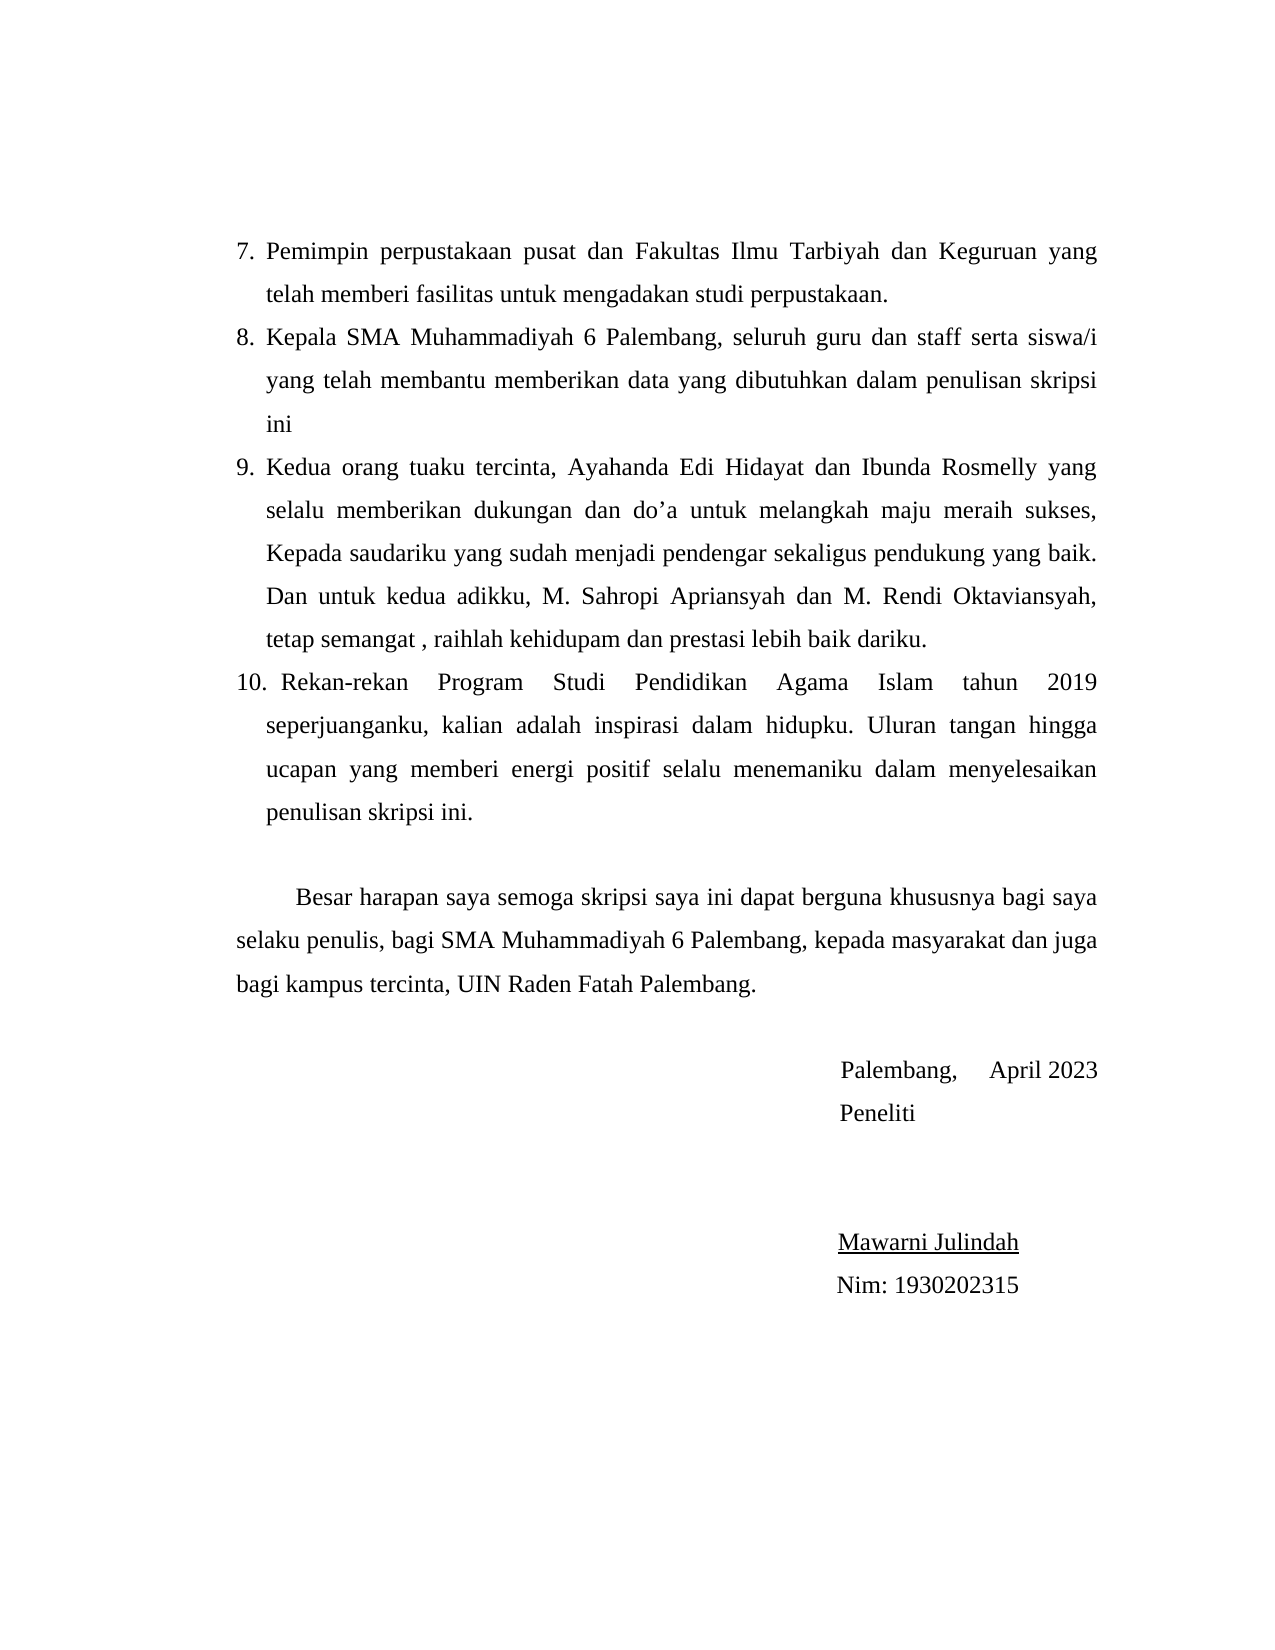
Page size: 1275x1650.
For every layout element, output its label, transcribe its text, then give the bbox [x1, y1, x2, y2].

list Peneliti [236, 1098, 916, 1127]
list Kepala SMA Muhammadiyah 6 Palembang, seluruh guru dan staff serta siswa/i yang telah membantu memberikan data yang dibutuhkan dalam penulisan skripsi ini [236, 322, 1098, 437]
list Rekan-rekan Program Studi Pendidikan Agama Islam tahun 2019 seperjuanganku, kalian adalah inspirasi dalam hidupku. Uluran tangan hingga ucapan yang memberi energi positif selalu menemaniku dalam menyelesaikan penulisan skripsi ini. [236, 667, 1098, 826]
list Pemimpin perpustakaan pusat dan Fakultas Ilmu Tarbiyah dan Keguruan yang telah memberi fasilitas untuk mengadakan studi perpustakaan. [236, 236, 1098, 308]
list Kedua orang tuaku tercinta, Ayahanda Edi Hidayat dan Ibunda Rosmelly yang selalu memberikan dukungan dan do’a untuk melangkah maju meraih sukses, Kepada saudariku yang sudah menjadi pendengar sekaligus pendukung yang baik. Dan untuk kedua adikku, M. Sahropi Apriansyah dan M. Rendi Oktaviansyah, tetap semangat , raihlah kehidupam dan prestasi lebih baik dariku. [236, 452, 1098, 653]
list Besar harapan saya semoga skripsi saya ini dapat berguna khususnya bagi saya selaku penulis, bagi SMA Muhammadiyah 6 Palembang, kepada masyarakat dan juga bagi kampus tercinta, UIN Raden Fatah Palembang. [236, 882, 1098, 997]
list Mawarni Julindah [236, 1227, 1019, 1256]
list Nim: 1930202315 [236, 1271, 1019, 1299]
list Palembang, April 2023 [236, 1055, 1098, 1084]
